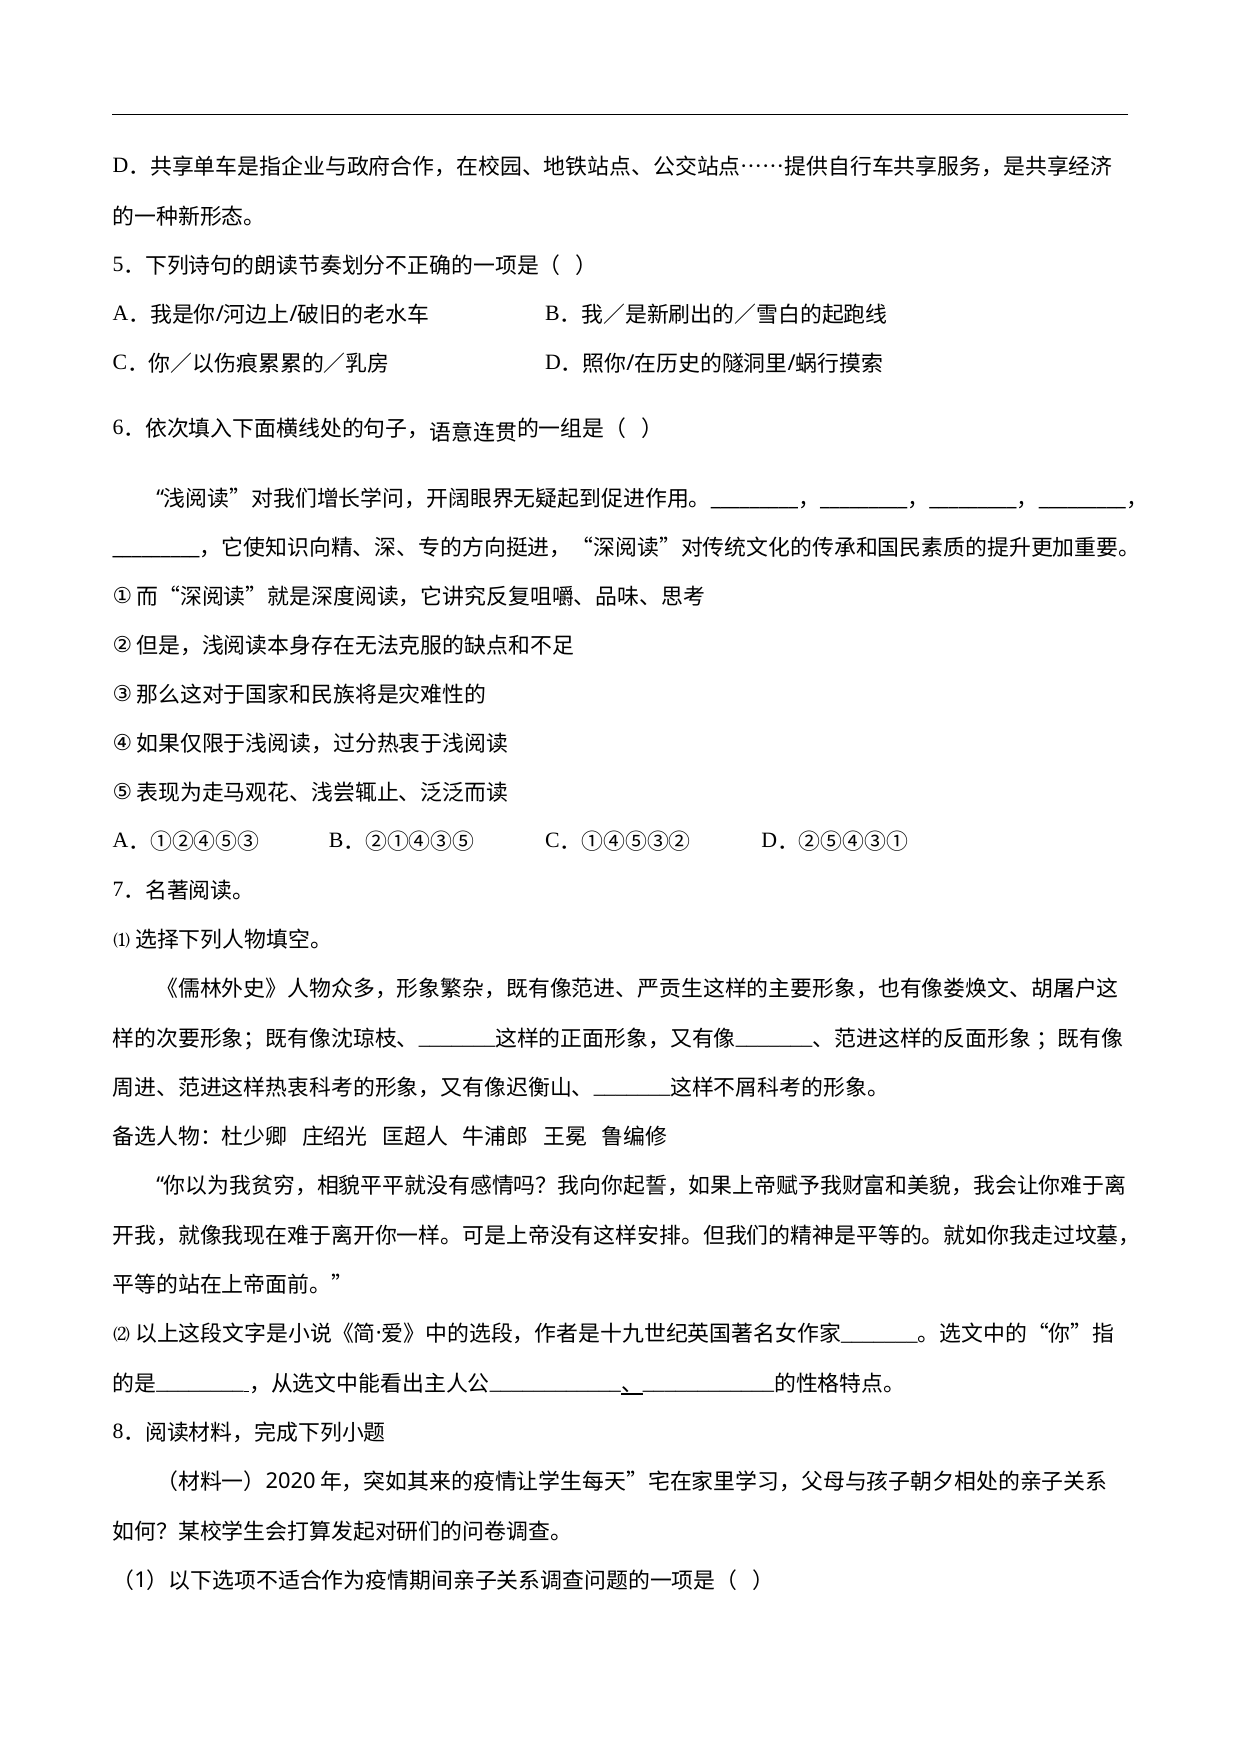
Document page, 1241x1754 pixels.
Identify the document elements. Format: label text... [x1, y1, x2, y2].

text 7．名著阅读。 [112, 872, 1128, 905]
text 8．阅读材料，完成下列小题 [112, 1414, 1128, 1447]
text “浅阅读”对我们增长学问，开阔眼界无疑起到促进作用。_________，_________，_________，_________，_________，它使知识向精、深、专的方向挺进，“深阅读”对传统文化的传承和国民素质的提升更加重要。 [112, 480, 1128, 563]
text ④如果仅限于浅阅读，过分热衷于浅阅读 [112, 725, 1128, 758]
text 6．依次填入下面横线处的句子，语意连贯的一组是（ ） [112, 394, 1128, 460]
text D．共享单车是指企业与政府合作，在校园、地铁站点、公交站点……提供自行车共享服务，是共享经济的一种新形态。 [112, 148, 1128, 231]
text A．我是你/河边上/破旧的老水车 B．我／是新刷出的／雪白的起跑线 [112, 296, 1128, 329]
text ⑵以上这段文字是小说《简·爱》中的选段，作者是十九世纪英国著名女作家_______。选文中的“你”指的是________ ，从选文中能看出主人公____________、____________的性格特点。 [112, 1316, 1128, 1398]
text 备选人物：杜少卿 庄绍光 匡超人 牛浦郎 王冕 鲁编修 [112, 1118, 1128, 1152]
text A．①②④⑤③ B．②①④③⑤ C．①④⑤③② D．②⑤④③① [112, 823, 1128, 856]
text “你以为我贫穷，相貌平平就没有感情吗？我向你起誓，如果上帝赋予我财富和美貌，我会让你难于离开我，就像我现在难于离开你一样。可是上帝没有这样安排。但我们的精神是平等的。就如你我走过坟墓，平等的站在上帝面前。” [112, 1167, 1128, 1300]
text ③那么这对于国家和民族将是灾难性的 [112, 676, 1128, 709]
text 5．下列诗句的朗读节奏划分不正确的一项是（ ） [112, 247, 1128, 280]
text （1）以下选项不适合作为疫情期间亲子关系调查问题的一项是（ ） [112, 1562, 1128, 1595]
text ①而“深阅读”就是深度阅读，它讲究反复咀嚼、品味、思考 [112, 578, 1128, 612]
text 《儒林外史》人物众多，形象繁杂，既有像范进、严贡生这样的主要形象，也有像娄焕文、胡屠户这样的次要形象；既有像沈琼枝、_______这样的正面形象，又有像_______、范进这样的反面形象 ；既有像周进、范进这样热衷科考的形象，又有像迟衡山、_______这样不屑科考的形象。 [112, 970, 1128, 1103]
text ⑴选择下列人物填空。 [112, 921, 1128, 954]
text ②但是，浅阅读本身存在无法克服的缺点和不足 [112, 627, 1128, 661]
text C．你／以伤痕累累的／乳房 D．照你/在历史的隧洞里/蜗行摸索 [112, 345, 1128, 378]
text （材料一）2020年，突如其来的疫情让学生每天”宅在家里学习，父母与孩子朝夕相处的亲子关系如何？某校学生会打算发起对研们的问卷调查。 [112, 1463, 1128, 1546]
text ⑤表现为走马观花、浅尝辄止、泛泛而读 [112, 774, 1128, 807]
